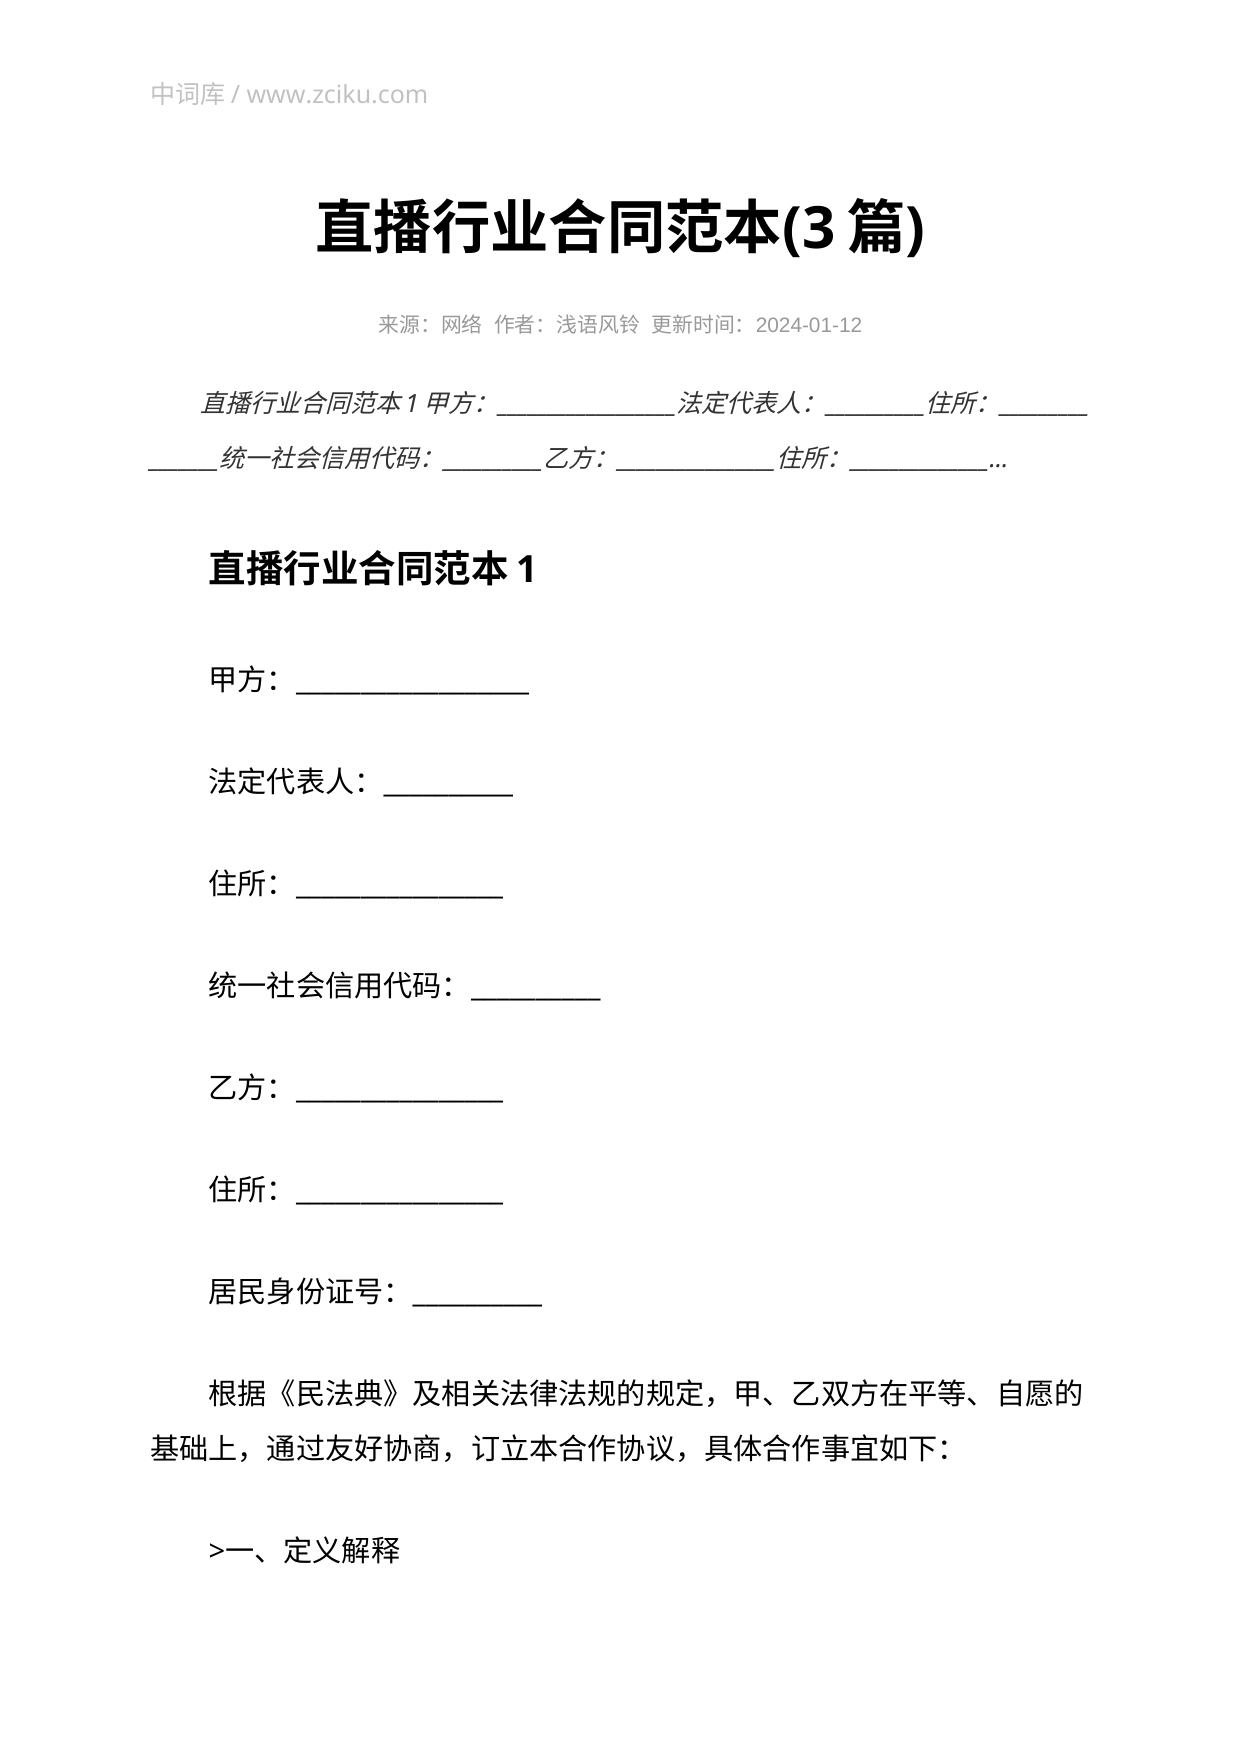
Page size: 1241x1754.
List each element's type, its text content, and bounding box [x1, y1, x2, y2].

text 根据《民法典》及相关法律法规的规定，甲、乙双方在平等、自愿的基础上，通过友好协商，订立本合作协议，具体合作事宜如下： [150, 1371, 1090, 1468]
text 统一社会信用代码：__________ [150, 963, 1090, 1005]
text 甲方：__________________ [150, 657, 1090, 699]
text 居民身份证号：__________ [150, 1269, 1090, 1311]
text 直播行业合同范本1甲方：__________________法定代表人：__________住所：________________统一社会信用代码：__________乙方：________________住所：______________... [150, 384, 1090, 474]
subtitle 直播行业合同范本(3篇) [150, 181, 1090, 266]
text >一、定义解释 [150, 1527, 1090, 1570]
text 直播行业合同范本1 [150, 539, 1090, 594]
text 来源：网络 作者：浅语风铃 更新时间：2024-01-12 [150, 313, 1090, 337]
text 住所：________________ [150, 861, 1090, 903]
text 乙方：________________ [150, 1065, 1090, 1107]
text 法定代表人：__________ [150, 759, 1090, 801]
text 住所：________________ [150, 1167, 1090, 1209]
